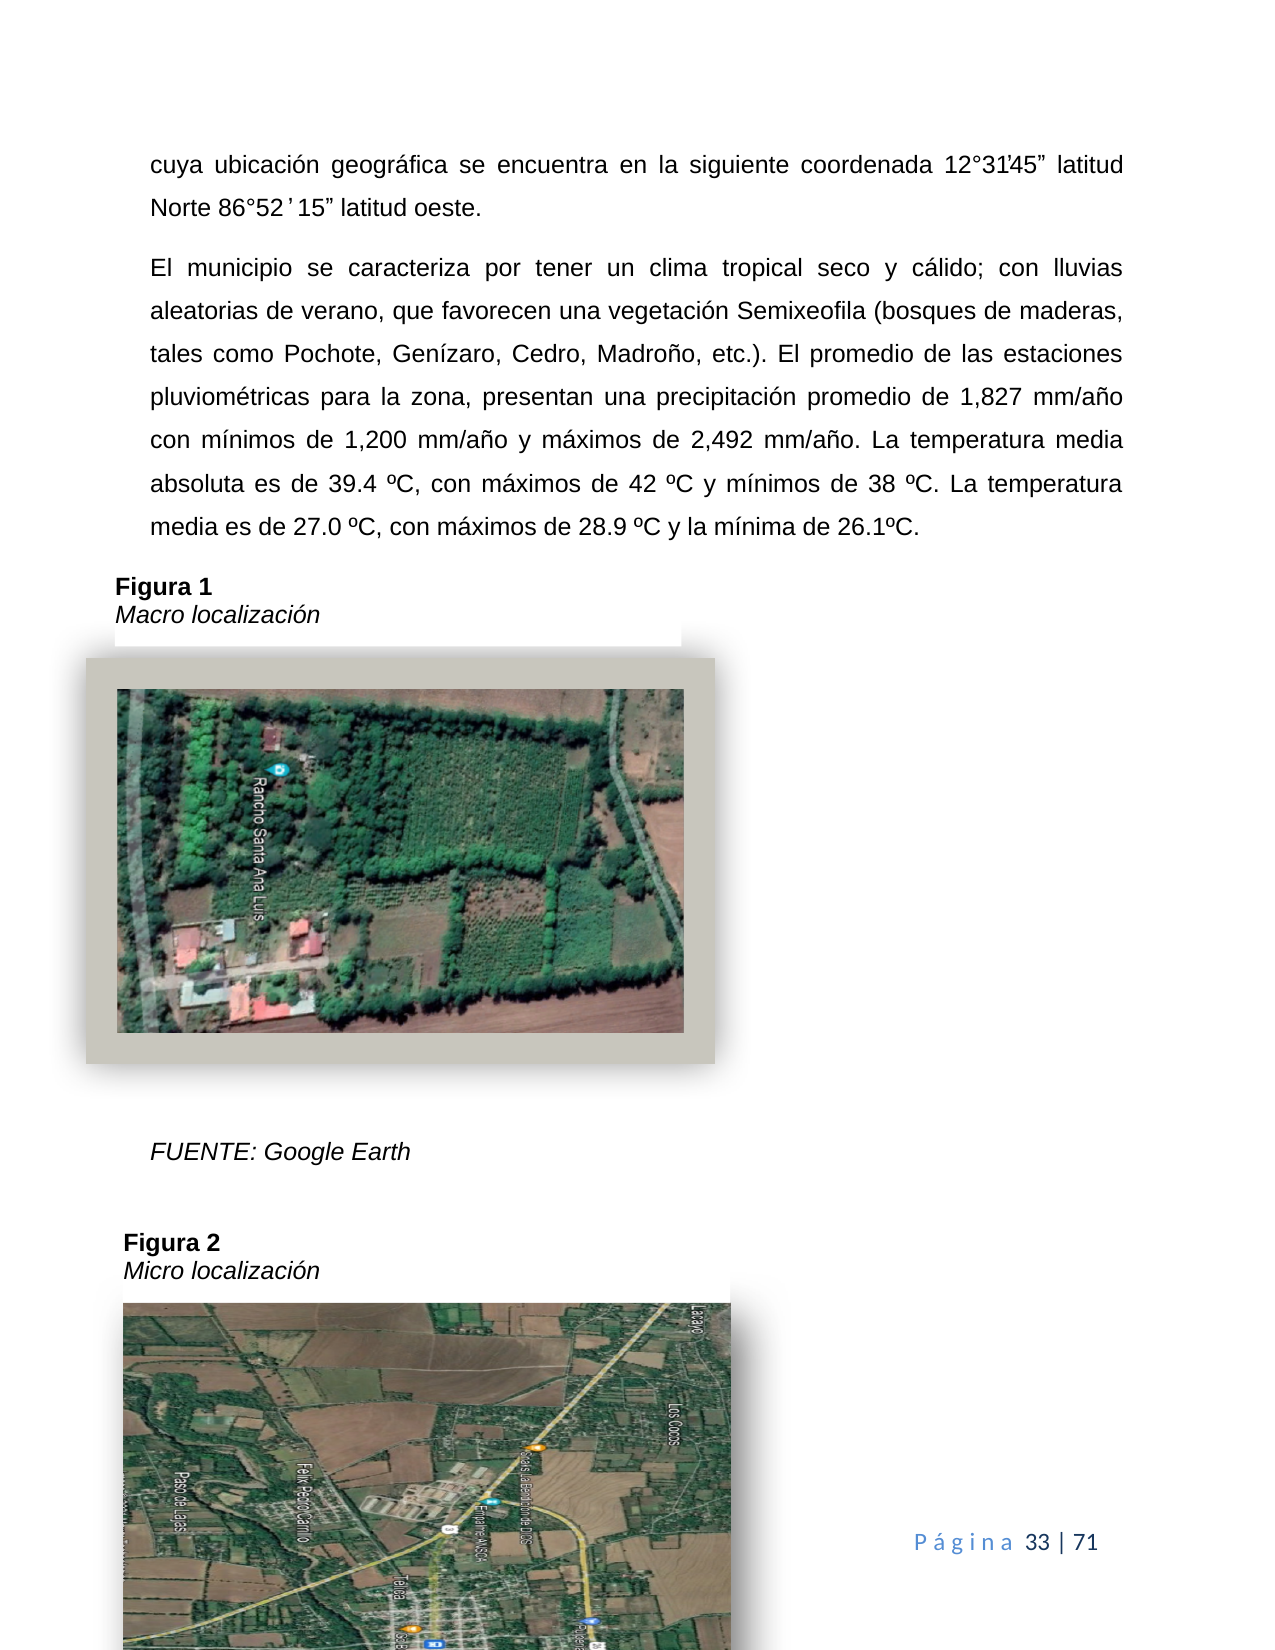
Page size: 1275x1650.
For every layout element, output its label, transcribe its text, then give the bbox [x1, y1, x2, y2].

table_cell [150, 639, 733, 1082]
picture [117, 689, 684, 1033]
picture [123, 1303, 731, 1650]
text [150, 150, 1125, 222]
text El municipio se caracteriza por tener un clima tropical seco y cálido; con lluvias aleatorias de verano, que favorecen una vegetación Semixeofila (bosques de maderas, tales como Pochote, Genízaro, Cedro, Madroño, etc.). El promedio de las estaciones pluviométricas para la zona, presentan una precipitación promedio de 1,827 mm/año con mínimos de 1,200 mm/año y máximos de 2,492 mm/año. La temperatura media absoluta es de 39.4 ºC, con máximos de 42 ºC y mínimos de 38 ºC. La temperatura media es de 27.0 ºC, con máximos de 28.9 ºC y la mínima de 26.1ºC. [150, 253, 1125, 540]
